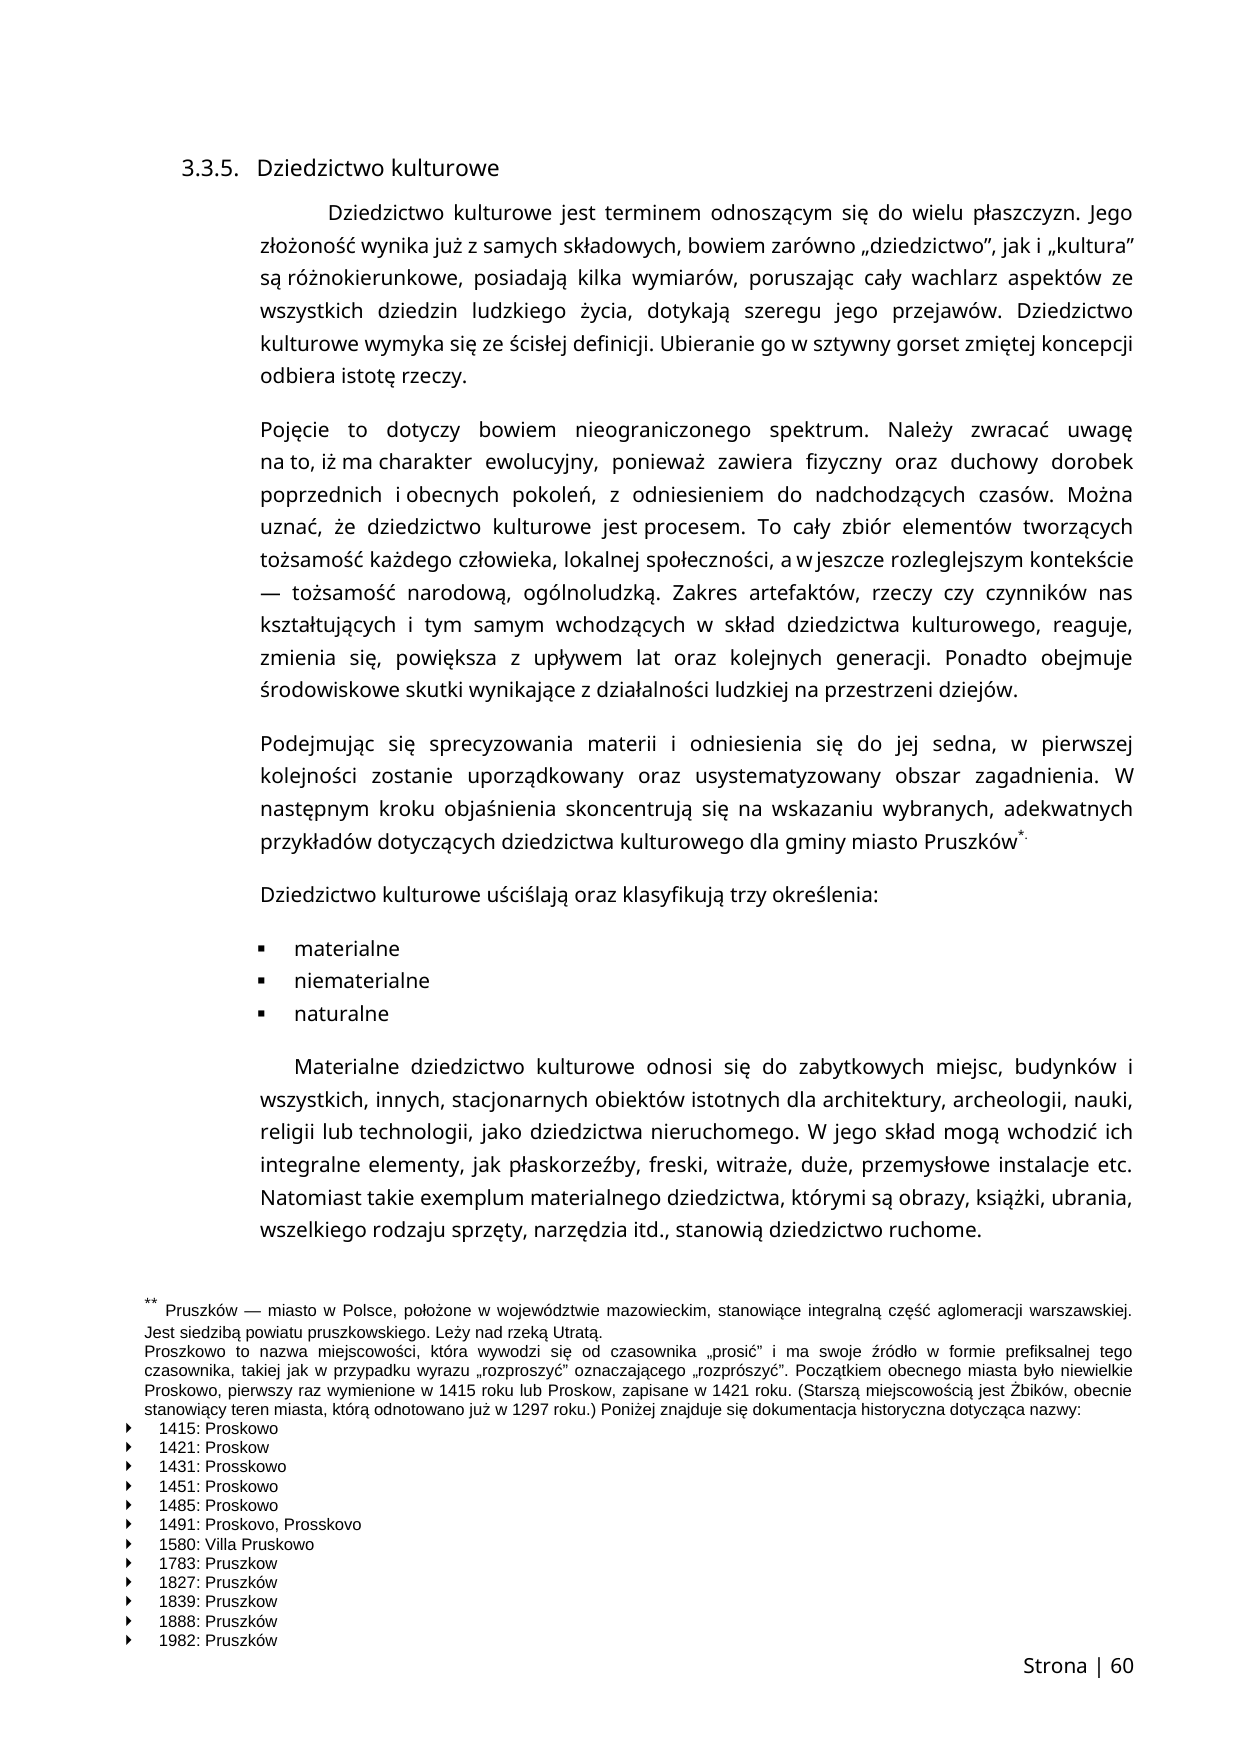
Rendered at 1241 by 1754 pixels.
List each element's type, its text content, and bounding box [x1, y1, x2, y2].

text Podejmując się sprecyzowania materii i odniesienia się do jej sedna, w pierwszej kolejności zostanie uporządkowany oraz usystematyzowany obszar zagadnienia. W następnym kroku objaśnienia skoncentrują się na wskazaniu wybranych, adekwatnych przykładów dotyczących dziedzictwa kulturowego dla gminy miasto Pruszków*. [260, 729, 1134, 855]
text Dziedzictwo kulturowe jest terminem odnoszącym się do wielu płaszczyzn. Jego złożoność wynika już z samych składowych, bowiem zarówno „dziedzictwo”, jak i „kultura” są różnokierunkowe, posiadają kilka wymiarów, poruszając cały wachlarz aspektów ze wszystkich dziedzin ludzkiego życia, dotykają szeregu jego przejawów. Dziedzictwo kulturowe wymyka się ze ścisłej definicji. Ubieranie go w sztywny gorset zmiętej koncepcji odbiera istotę rzeczy. [260, 198, 1134, 390]
text Dziedzictwo kulturowe uściślają oraz klasyfikują trzy określenia: [260, 880, 1134, 909]
list naturalne [256, 999, 1134, 1027]
text Pojęcie to dotyczy bowiem nieograniczonego spektrum. Należy zwracać uwagę na to, iż ma charakter ewolucyjny, ponieważ zawiera fizyczny oraz duchowy dorobek poprzednich i obecnych pokoleń, z odniesieniem do nadchodzących czasów. Można uznać, że dziedzictwo kulturowe jest procesem. To cały zbiór elementów tworzących tożsamość każdego człowieka, lokalnej społeczności, a w jeszcze rozleglejszym kontekście — tożsamość narodową, ogólnoludzką. Zakres artefaktów, rzeczy czy czynników nas kształtujących i tym samym wchodzących w skład dziedzictwa kulturowego, reaguje, zmienia się, powiększa z upływem lat oraz kolejnych generacji. Ponadto obejmuje środowiskowe skutki wynikające z działalności ludzkiej na przestrzeni dziejów. [260, 415, 1134, 704]
list materialne [256, 934, 1134, 962]
subtitle Dziedzictwo kulturowe [181, 152, 1134, 183]
text Materialne dziedzictwo kulturowe odnosi się do zabytkowych miejsc, budynków i wszystkich, innych, stacjonarnych obiektów istotnych dla architektury, archeologii, nauki, religii lub technologii, jako dziedzictwa nieruchomego. W jego skład mogą wchodzić ich integralne elementy, jak płaskorzeźby, freski, witraże, duże, przemysłowe instalacje etc. Natomiast takie exemplum materialnego dziedzictwa, którymi są obrazy, książki, ubrania, wszelkiego rodzaju sprzęty, narzędzia itd., stanowią dziedzictwo ruchome. [260, 1052, 1134, 1244]
list niematerialne [256, 966, 1134, 995]
